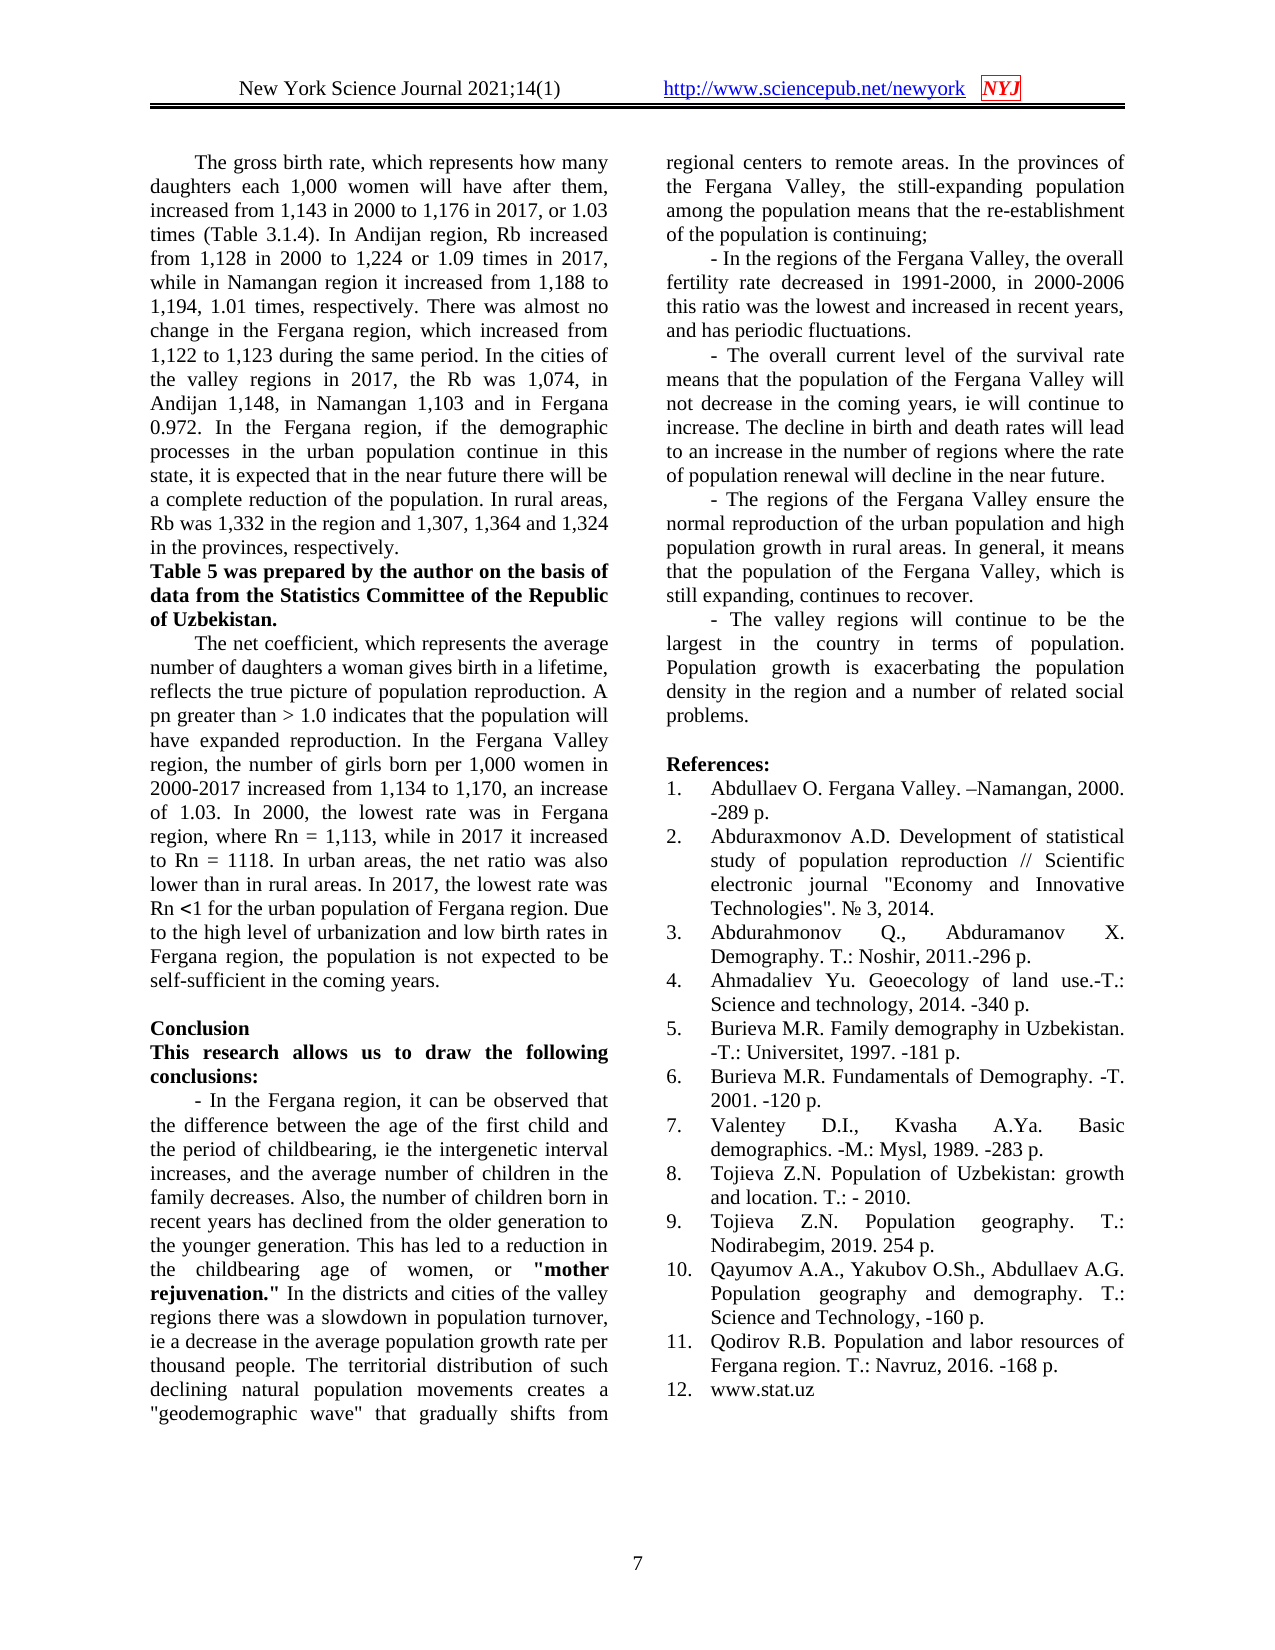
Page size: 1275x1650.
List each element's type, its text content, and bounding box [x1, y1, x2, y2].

text - In the Fergana region, it can be observed that the difference between the age of the first child and the period of childbearing, ie the intergenetic interval increases, and the average number of children in the family decreases. Also, the number of children born in recent years has declined from the older generation to the younger generation. This has led to a reduction in the childbearing age of women, or "mother rejuvenation." In the districts and cities of the valley regions there was a slowdown in population turnover, ie a decrease in the average population growth rate per thousand people. The territorial distribution of such declining natural population movements creates a "geodemographic wave" that gradually shifts from regional centers to remote areas. In the provinces of the Fergana Valley, the still-expanding population among the population means that the re-establishment of the population is continuing; [150, 1088, 609, 1425]
text This research allows us to draw the following conclusions: [150, 1040, 609, 1088]
list Qodirov R.B. Population and labor resources of Fergana region. T.: Navruz, 2016. -168 p. [666, 1329, 1125, 1377]
text Table 5 was prepared by the author on the basis of data from the Statistics Committee of the Republic of Uzbekistan. [150, 559, 609, 631]
list References: [666, 752, 1125, 776]
list Abdurahmonov Q., Abduramanov X. Demography. T.: Noshir, 2011.-296 p. [666, 920, 1125, 968]
list Valentey D.I., Kvasha A.Ya. Basic demographics. -M.: Mysl, 1989. -283 p. [666, 1112, 1125, 1161]
list Burieva M.R. Family demography in Uzbekistan. -T.: Universitet, 1997. -181 p. [666, 1016, 1125, 1064]
list Ahmadaliev Yu. Geoecology of land use.-T.: Science and technology, 2014. -340 p. [666, 968, 1125, 1016]
text The gross birth rate, which represents how many daughters each 1,000 women will have after them, increased from 1,143 in 2000 to 1,176 in 2017, or 1.03 times (Table 3.1.4). In Andijan region, Rb increased from 1,128 in 2000 to 1,224 or 1.09 times in 2017, while in Namangan region it increased from 1,188 to 1,194, 1.01 times, respectively. There was almost no change in the Fergana region, which increased from 1,122 to 1,123 during the same period. In the cities of the valley regions in 2017, the Rb was 1,074, in Andijan 1,148, in Namangan 1,103 and in Fergana 0.972. In the Fergana region, if the demographic processes in the urban population continue in this state, it is expected that in the near future there will be a complete reduction of the population. In rural areas, Rb was 1,332 in the region and 1,307, 1,364 and 1,324 in the provinces, respectively. [150, 150, 609, 559]
list Burieva M.R. Fundamentals of Demography. -T. 2001. -120 p. [666, 1064, 1125, 1112]
list www.stat.uz [666, 1377, 1125, 1401]
text - The overall current level of the survival rate means that the population of the Fergana Valley will not decrease in the coming years, ie will continue to increase. The decline in birth and death rates will lead to an increase in the number of regions where the rate of population renewal will decline in the near future. [666, 342, 1125, 487]
text - The regions of the Fergana Valley ensure the normal reproduction of the urban population and high population growth in rural areas. In general, it means that the population of the Fergana Valley, which is still expanding, continues to recover. [666, 487, 1125, 607]
list Abduraxmonov A.D. Development of statistical study of population reproduction // Scientific electronic journal "Economy and Innovative Technologies". № 3, 2014. [666, 824, 1125, 920]
list Tojieva Z.N. Population geography. T.: Nodirabegim, 2019. 254 p. [666, 1209, 1125, 1257]
list Qayumov A.A., Yakubov O.Sh., Abdullaev A.G. Population geography and demography. T.: Science and Technology, -160 p. [666, 1257, 1125, 1329]
text Conclusion [150, 1016, 609, 1040]
text - In the regions of the Fergana Valley, the overall fertility rate decreased in 1991-2000, in 2000-2006 this ratio was the lowest and increased in recent years, and has periodic fluctuations. [666, 246, 1125, 342]
text - The valley regions will continue to be the largest in the country in terms of population. Population growth is exacerbating the population density in the region and a number of related social problems. [666, 607, 1125, 727]
list Abdullaev O. Fergana Valley. –Namangan, 2000. -289 p. [666, 776, 1125, 824]
text The net coefficient, which represents the average number of daughters a woman gives birth in a lifetime, reflects the true picture of population reproduction. A pn greater than > 1.0 indicates that the population will have expanded reproduction. In the Fergana Valley region, the number of girls born per 1,000 women in 2000-2017 increased from 1,134 to 1,170, an increase of 1.03. In 2000, the lowest rate was in Fergana region, where Rn = 1,113, while in 2017 it increased to Rn = 1118. In urban areas, the net ratio was also lower than in rural areas. In 2017, the lowest rate was Rn 1 for the urban population of Fergana region. Due to the high level of urbanization and low birth rates in Fergana region, the population is not expected to be self-sufficient in the coming years. [150, 631, 609, 992]
list Tojieva Z.N. Population of Uzbekistan: growth and location. T.: - 2010. [666, 1161, 1125, 1209]
